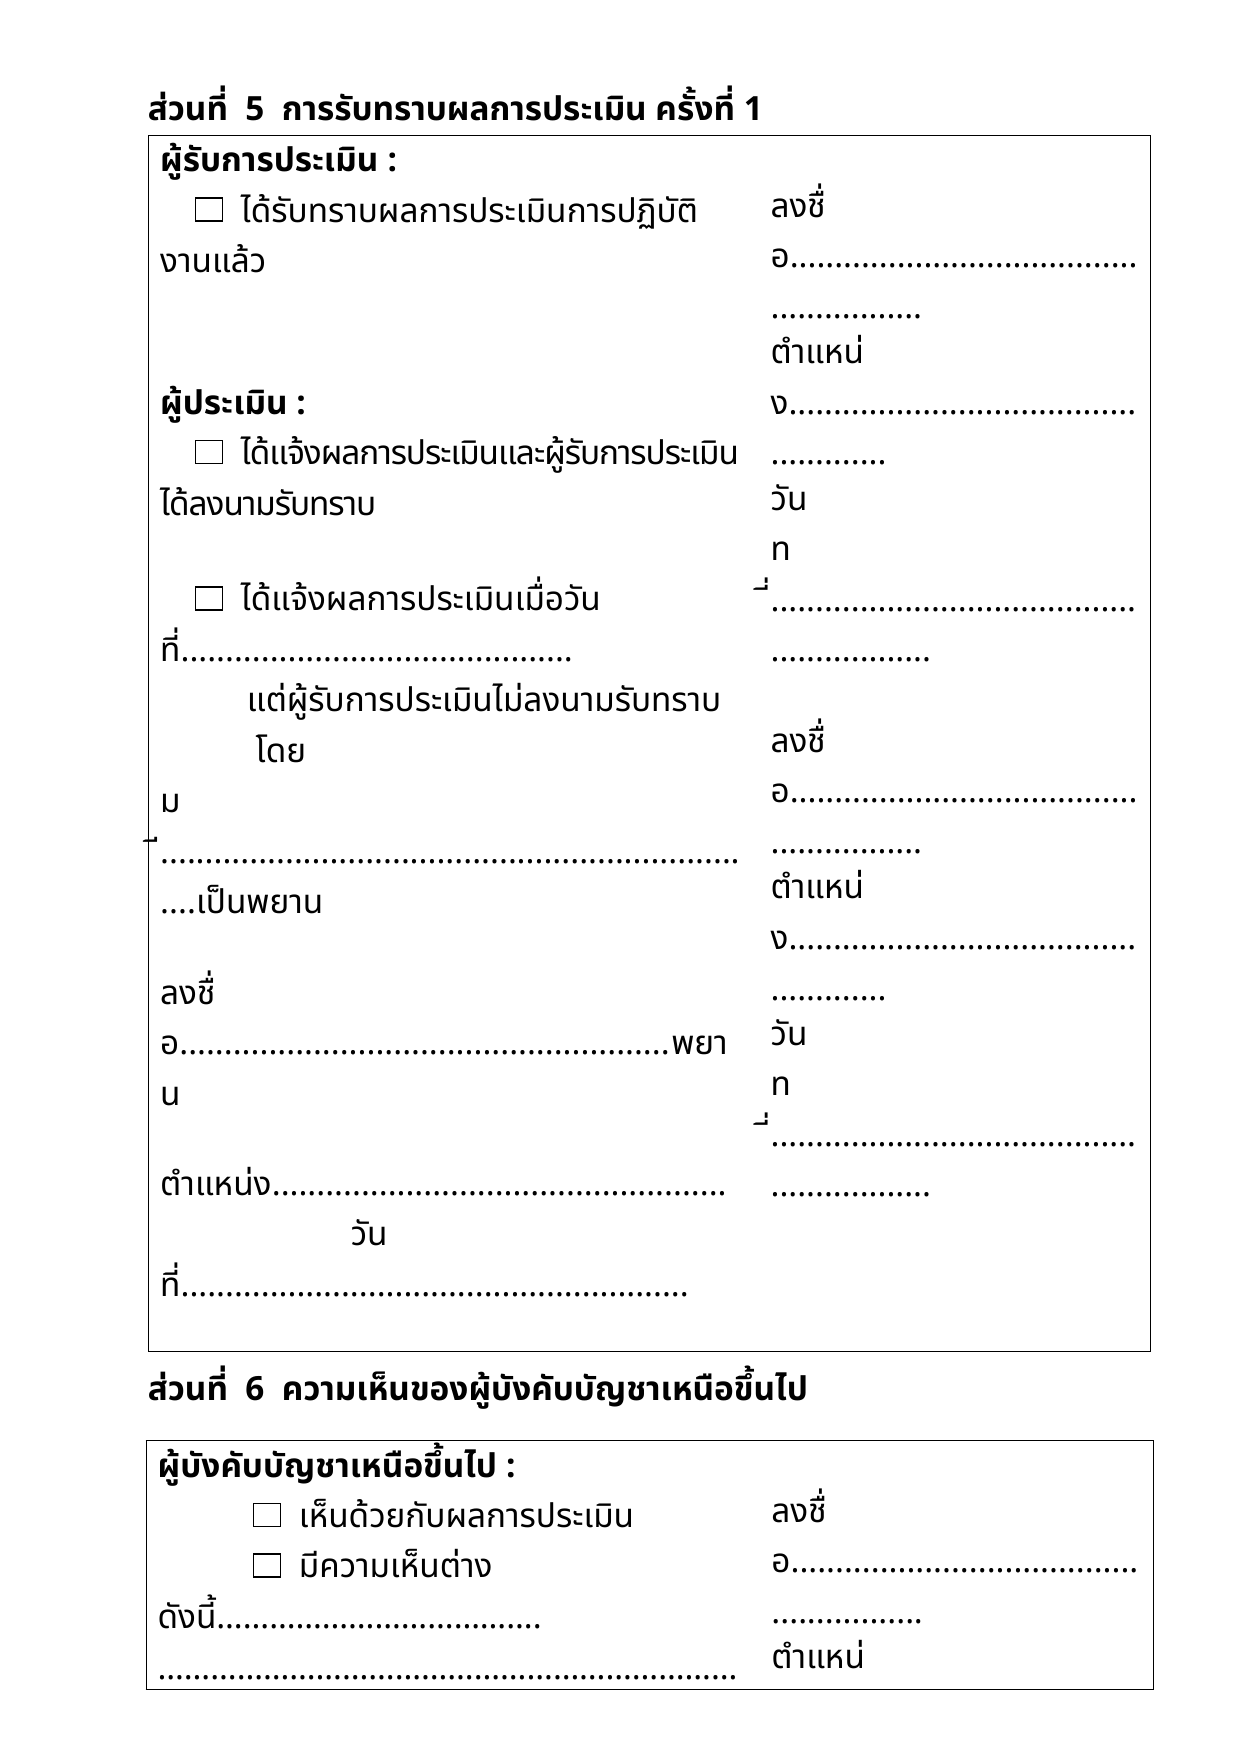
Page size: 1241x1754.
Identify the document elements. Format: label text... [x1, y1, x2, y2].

text ส่วนที่ 5 การรับทราบผลการประเมิน ครั้งที่ 1 [148, 84, 1152, 135]
table_header ผู้รับการประเมิน : ได้รับทราบผลการประเมินการปฏิบัติงานแล้ว ผู้ประเมิน : ได้แจ้งผลการประเมินและผู้รับการประเมินได้ลงนามรับทราบ ได้แจ้งผลการประเมินเมื่อวันที่............................................ แต่ผู้รับการประเมินไม่ลงนามรับทราบ โดยมี.....................................................................เป็นพยาน ลงชื่อ.......................................................พยาน ตำแหน่ง................................................... วันที่......................................................... [149, 136, 759, 1351]
table_header ลงชื่อ........................................................ ตำแหน่ง.................................................... วันที่........................................................... ลงชื่อ........................................................ ตำแหน่ง.................................................... วันที่........................................................... [759, 136, 1150, 1351]
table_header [760, 1441, 1153, 1689]
text ส่วนที่ 6 ความเห็นของผู้บังคับบัญชาเหนือขึ้นไป [148, 1365, 1152, 1415]
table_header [147, 1441, 760, 1689]
